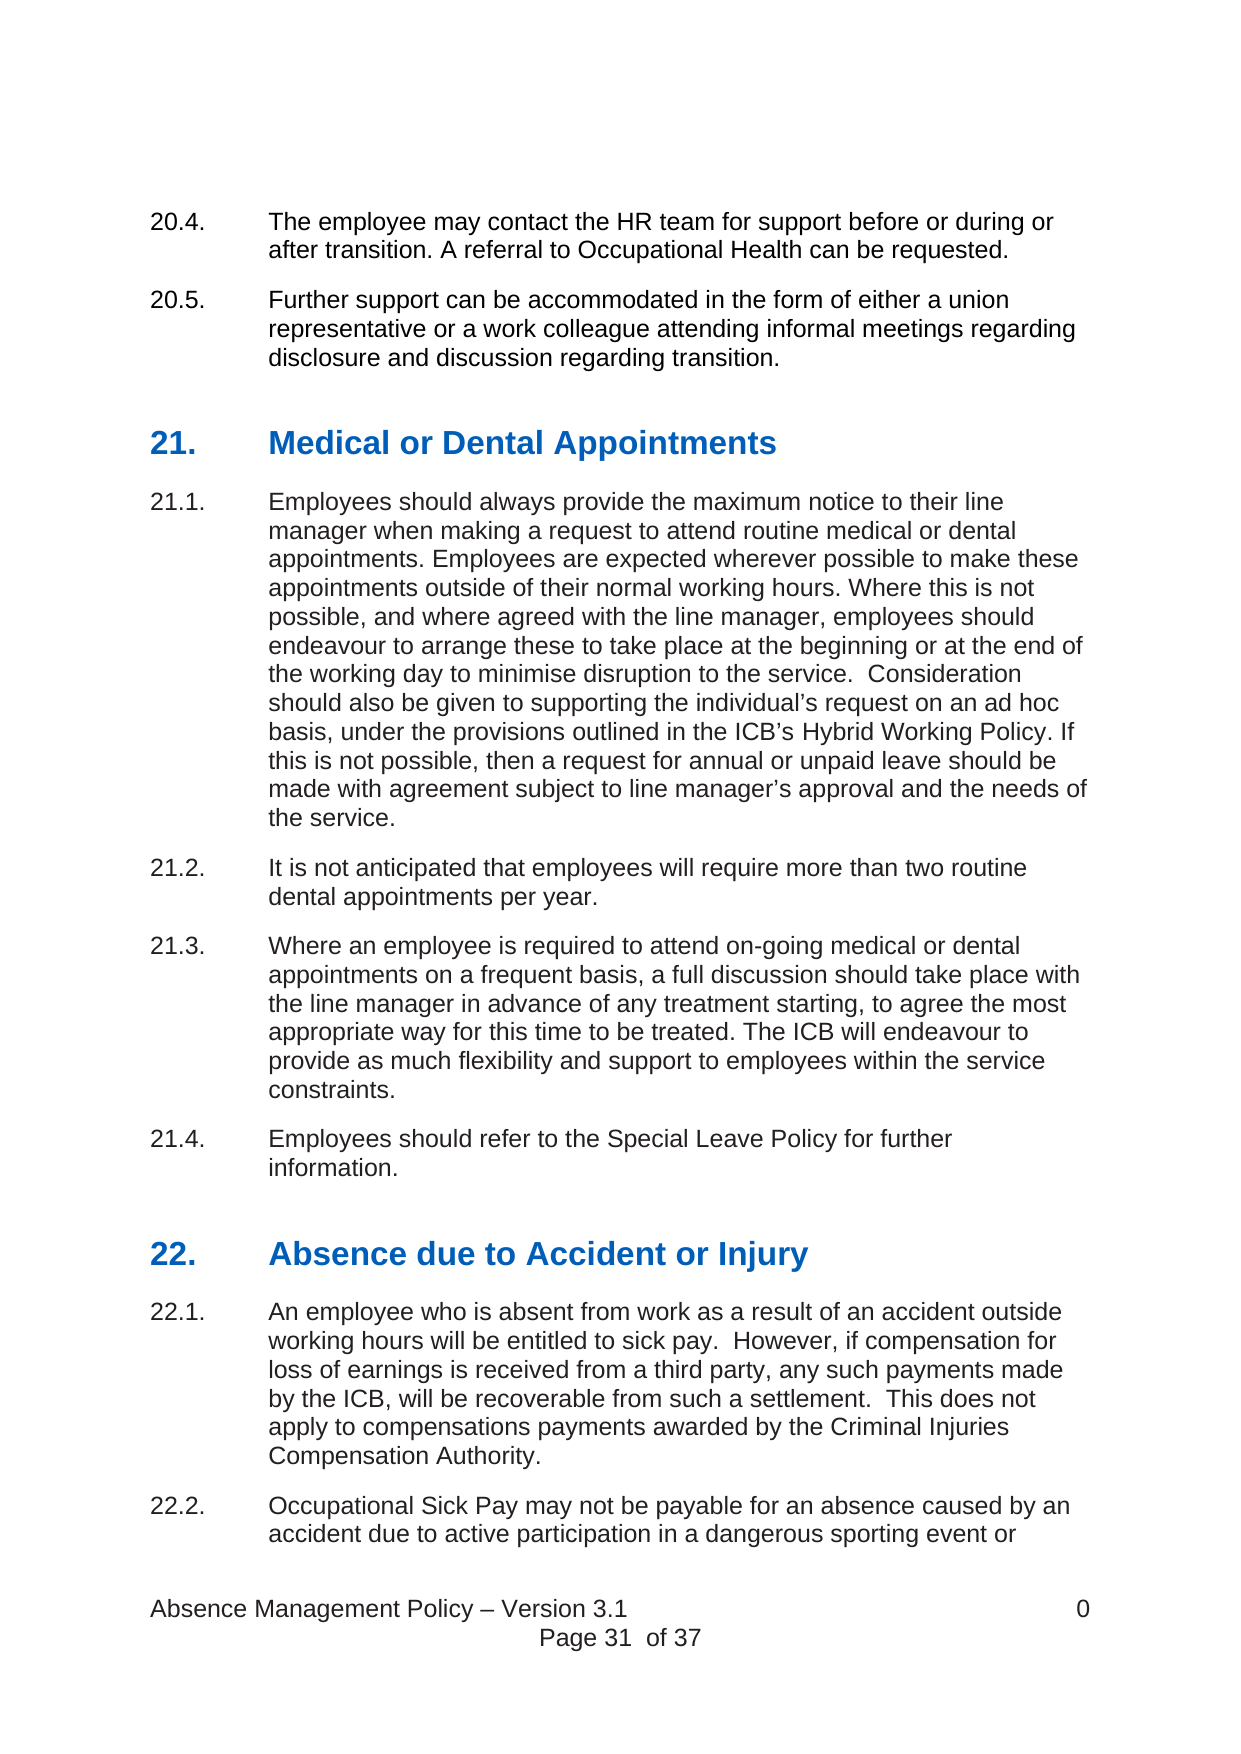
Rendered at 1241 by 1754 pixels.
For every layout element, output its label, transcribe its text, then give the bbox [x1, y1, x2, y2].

text Employees should always provide the maximum notice to their line manager when making a request to attend routine medical or dental appointments. Employees are expected wherever possible to make these appointments outside of their normal working hours. Where this is not possible, and where agreed with the line manager, employees should endeavour to arrange these to take place at the beginning or at the end of the working day to minimise disruption to the service. Consideration should also be given to supporting the individual’s request on an ad hoc basis, under the provisions outlined in the ICB’s Hybrid Working Policy. If this is not possible, then a request for annual or unpaid leave should be made with agreement subject to line manager’s approval and the needs of the service. [150, 487, 1090, 832]
text It is not anticipated that employees will require more than two routine dental appointments per year. [150, 853, 1090, 910]
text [150, 1491, 1090, 1548]
text An employee who is absent from work as a result of an accident outside working hours will be entitled to sick pay. However, if compensation for loss of earnings is received from a third party, any such payments made by the ICB, will be recoverable from such a settlement. This does not apply to compensations payments awarded by the Criminal Injuries Compensation Authority. [150, 1297, 1090, 1470]
text Employees should refer to the Special Leave Policy for further information. [150, 1124, 1090, 1182]
subtitle Absence due to Accident or Injury [150, 1234, 1090, 1272]
text Where an employee is required to attend on-going medical or dental appointments on a frequent basis, a full discussion should take place with the line manager in advance of any treatment starting, to agree the most appropriate way for this time to be treated. The ICB will endeavour to provide as much flexibility and support to employees within the service constraints. [150, 931, 1090, 1103]
subtitle Medical or Dental Appointments [150, 423, 1090, 462]
text The employee may contact the HR team for support before or during or after transition. A referral to Occupational Health can be requested. [150, 207, 1090, 264]
text Further support can be accommodated in the form of either a union representative or a work colleague attending informal meetings regarding disclosure and discussion regarding transition. [150, 285, 1090, 371]
